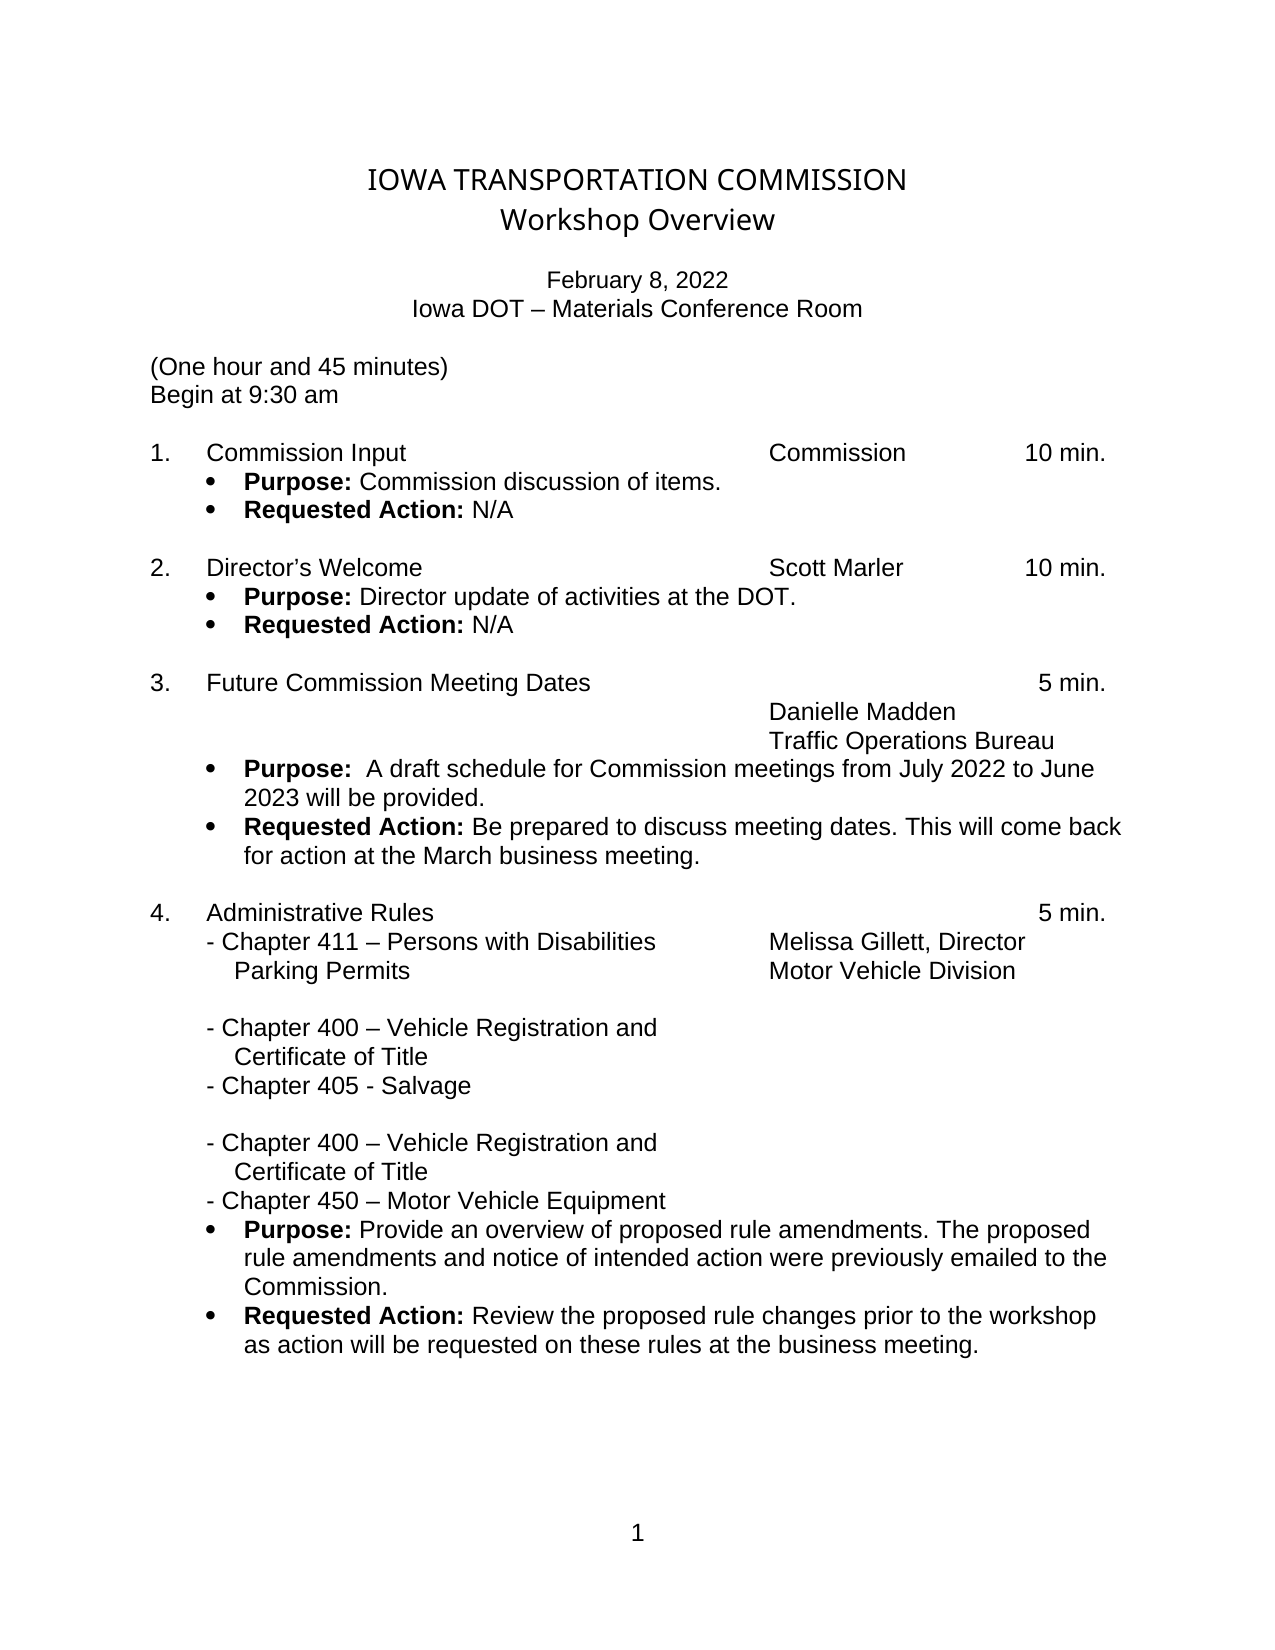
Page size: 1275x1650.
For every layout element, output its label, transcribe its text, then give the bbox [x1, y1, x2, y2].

text February 8, 2022 [150, 266, 1125, 294]
list Purpose: Director update of activities at the DOT. [206, 582, 1125, 611]
text Workshop Overview [150, 199, 1125, 239]
text Certificate of Title [150, 1157, 1125, 1186]
text Begin at 9:30 am [150, 380, 1125, 409]
text - Chapter 450 – Motor Vehicle Equipment [150, 1186, 1125, 1214]
text Traffic Operations Bureau [150, 726, 1125, 754]
text - Chapter 400 – Vehicle Registration and [150, 1128, 1125, 1157]
text 4. Administrative Rules 5 min. [150, 898, 1125, 927]
list Requested Action: N/A [206, 495, 1125, 524]
text - Chapter 400 – Vehicle Registration and [150, 1013, 1125, 1042]
text 3. Future Commission Meeting Dates 5 min. [150, 668, 1125, 697]
text - Chapter 411 – Persons with Disabilities Melissa Gillett, Director [150, 927, 1125, 956]
text Certificate of Title [150, 1042, 1125, 1071]
text Iowa DOT – Materials Conference Room [150, 294, 1125, 323]
list Purpose: Provide an overview of proposed rule amendments. The proposed rule amendments and notice of intended action were previously emailed to the Commission. [206, 1214, 1125, 1301]
text Danielle Madden [150, 697, 1125, 726]
text Parking Permits Motor Vehicle Division [150, 956, 1125, 984]
text 2. Director’s Welcome Scott Marler 10 min. [150, 553, 1125, 582]
list Requested Action: N/A [206, 611, 1125, 639]
text (One hour and 45 minutes) [150, 351, 1125, 380]
list Purpose: Commission discussion of items. [206, 466, 1125, 495]
text IOWA TRANSPORTATION COMMISSION [150, 159, 1125, 199]
list Requested Action: Review the proposed rule changes prior to the workshop as action will be requested on these rules at the business meeting. [206, 1301, 1125, 1358]
text - Chapter 405 - Salvage [150, 1071, 1125, 1099]
list Purpose: A draft schedule for Commission meetings from July 2022 to June 2023 will be provided. [206, 754, 1125, 812]
list Requested Action: Be prepared to discuss meeting dates. This will come back for action at the March business meeting. [206, 812, 1125, 869]
text 1. Commission Input Commission 10 min. [150, 438, 1125, 466]
